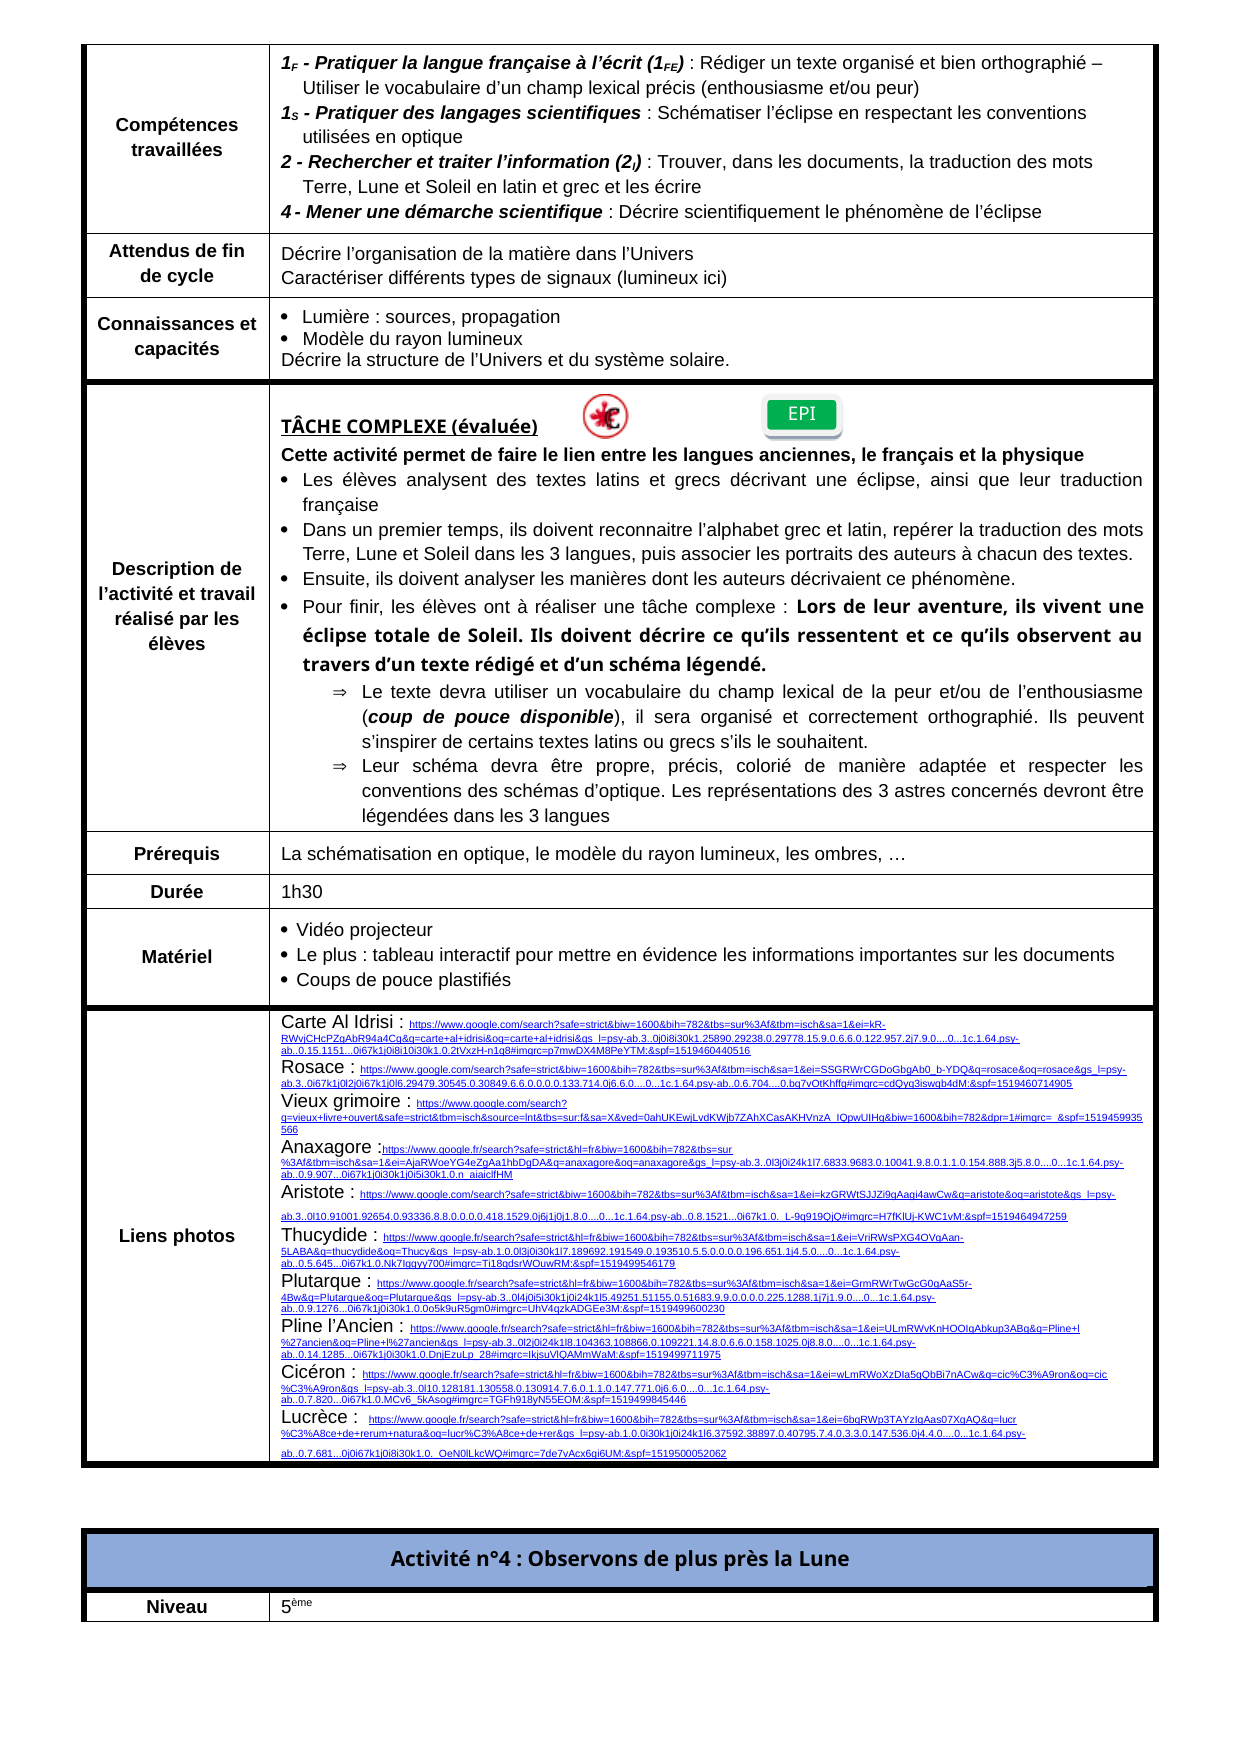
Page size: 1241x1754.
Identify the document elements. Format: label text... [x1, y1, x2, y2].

table_cell 5ème [270, 1593, 1153, 1621]
table_cell 1F - Pratiquer la langue française à l’écrit (1FE) : Rédiger un texte organisé et bien orthographié – Utiliser le vocabulaire d’un champ lexical précis (enthousiasme et/ou peur) 1S - Pratiquer des langages scientifiques : Schématiser l’éclipse en respectant les conventions utilisées en optique 2 - Rechercher et traiter l’information (2I) : Trouver, dans les documents, la traduction des mots Terre, Lune et Soleil en latin et grec et les écrire 4 - Mener une démarche scientifique : Décrire scientifiquement le phénomène de l’éclipse [270, 45, 1153, 233]
picture [582, 394, 629, 439]
table_cell Prérequis [87, 832, 269, 874]
table_cell Liens photos [87, 1011, 269, 1461]
table_cell Compétences travaillées [87, 45, 269, 233]
table_cell Matériel [87, 909, 269, 1004]
table_cell Connaissances et capacités [87, 298, 269, 379]
table_header Activité n°4 : Observons de plus près la Lune [87, 1534, 1153, 1587]
table_cell Attendus de fin de cycle [87, 234, 269, 297]
table_cell 1h30 [270, 875, 1153, 908]
table_cell Décrire l’organisation de la matière dans l’Univers Caractériser différents types de signaux (lumineux ici) [270, 234, 1153, 297]
table_cell TÂCHE COMPLEXE (évaluée) Cette activité permet de faire le lien entre les langues anciennes, le français et la physique Les élèves analysent des textes latins et grecs décrivant une éclipse, ainsi que leur traduction française Dans un premier temps, ils doivent reconnaitre l’alphabet grec et latin, repérer la traduction des mots Terre, Lune et Soleil dans les 3 langues, puis associer les portraits des auteurs à chacun des textes. Ensuite, ils doivent analyser les manières dont les auteurs décrivaient ce phénomène. Pour finir, les élèves ont à réaliser une tâche complexe : Lors de leur aventure, ils vivent une éclipse totale de Soleil. Ils doivent décrire ce qu’ils ressentent et ce qu’ils observent au travers d’un texte rédigé et d’un schéma légendé. Le texte devra utiliser un vocabulaire du champ lexical de la peur et/ou de l’enthousiasme (coup de pouce disponible), il sera organisé et correctement orthographié. Ils peuvent s’inspirer de certains textes latins ou grecs s’ils le souhaitent. Leur schéma devra être propre, précis, colorié de manière adaptée et respecter les conventions des schémas d’optique. Les représentations des 3 astres concernés devront être légendées dans les 3 langues [270, 385, 1153, 831]
table_cell Durée [87, 875, 269, 908]
table_cell Niveau [87, 1593, 269, 1621]
table_cell Description de l’activité et travail réalisé par les élèves [87, 385, 269, 831]
table_cell La schématisation en optique, le modèle du rayon lumineux, les ombres, … [270, 832, 1153, 874]
table_cell Vidéo projecteur Le plus : tableau interactif pour mettre en évidence les informations importantes sur les documents Coups de pouce plastifiés [270, 909, 1153, 1004]
table_cell Lumière : sources, propagation Modèle du rayon lumineux Décrire la structure de l’Univers et du système solaire. [270, 298, 1153, 379]
table_cell Carte Al Idrisi : https://www.google.com/search?safe=strict&biw=1600&bih=782&tbs=sur%3Af&tbm=isch&sa=1&ei=kR-RWvjCHcPZgAbR94a4Cg&q=carte+al+idrisi&oq=carte+al+idrisi&gs_l=psy-ab.3..0j0i8i30k1.25890.29238.0.29778.15.9.0.6.6.0.122.957.2j7.9.0....0...1c.1.64.psy-ab..0.15.1151...0i67k1j0i8i10i30k1.0.2tVxzH-n1q8#imgrc=p7mwDX4M8PeYTM:&spf=1519460440516 Rosace : https://www.google.com/search?safe=strict&biw=1600&bih=782&tbs=sur%3Af&tbm=isch&sa=1&ei=SSGRWrCGDoGbgAb0_b-YDQ&q=rosace&oq=rosace&gs_l=psy-ab.3..0i67k1j0l2j0i67k1j0l6.29479.30545.0.30849.6.6.0.0.0.0.133.714.0j6.6.0....0...1c.1.64.psy-ab..0.6.704....0.bq7vOtKhffg#imgrc=cdQyq3iswqb4dM:&spf=1519460714905 Vieux grimoire : https://www.google.com/search?q=vieux+livre+ouvert&safe=strict&tbm=isch&source=lnt&tbs=sur:f&sa=X&ved=0ahUKEwjLvdKWjb7ZAhXCasAKHVnzA_IQpwUIHg&biw=1600&bih=782&dpr=1#imgrc=_&spf=1519459935566 Anaxagore :https://www.google.fr/search?safe=strict&hl=fr&biw=1600&bih=782&tbs=sur%3Af&tbm=isch&sa=1&ei=AjaRWoeYG4eZgAa1hbDgDA&q=anaxagore&oq=anaxagore&gs_l=psy-ab.3..0l3j0i24k1l7.6833.9683.0.10041.9.8.0.1.1.0.154.888.3j5.8.0....0...1c.1.64.psy-ab..0.9.907...0i67k1j0i30k1j0i5i30k1.0.n_aiaiclfHM Aristote : https://www.google.com/search?safe=strict&biw=1600&bih=782&tbs=sur%3Af&tbm=isch&sa=1&ei=kzGRWtSJJZi9gAagi4awCw&q=aristote&oq=aristote&gs_l=psy-ab.3..0l10.91001.92654.0.93336.8.8.0.0.0.0.418.1529.0j6j1j0j1.8.0....0...1c.1.64.psy-ab..0.8.1521...0i67k1.0._L-9q919QjQ#imgrc=H7fKlUj-KWC1vM:&spf=1519464947259 Thucydide : https://www.google.fr/search?safe=strict&hl=fr&biw=1600&bih=782&tbs=sur%3Af&tbm=isch&sa=1&ei=VriRWsPXG4OVgAan-5LABA&q=thucydide&oq=Thucy&gs_l=psy-ab.1.0.0l3j0i30k1l7.189692.191549.0.193510.5.5.0.0.0.0.196.651.1j4.5.0....0...1c.1.64.psy-ab..0.5.645...0i67k1.0.Nk7Iggyy700#imgrc=Ti18qdsrWOuwRM:&spf=1519499546179 Plutarque : https://www.google.fr/search?safe=strict&hl=fr&biw=1600&bih=782&tbs=sur%3Af&tbm=isch&sa=1&ei=GrmRWrTwGcG0gAaS5r-4Bw&q=Plutarque&oq=Plutarque&gs_l=psy-ab.3..0l4j0i5i30k1j0i24k1l5.49251.51155.0.51683.9.9.0.0.0.0.225.1288.1j7j1.9.0....0...1c.1.64.psy-ab..0.9.1276...0i67k1j0i30k1.0.0o5k9uR5gm0#imgrc=UhV4qzkADGEe3M:&spf=1519499600230 Pline l’Ancien : https://www.google.fr/search?safe=strict&hl=fr&biw=1600&bih=782&tbs=sur%3Af&tbm=isch&sa=1&ei=ULmRWvKnHOOIgAbkup3ABg&q=Pline+l%27ancien&oq=Pline+l%27ancien&gs_l=psy-ab.3..0l2j0i24k1l8.104363.108866.0.109221.14.8.0.6.6.0.158.1025.0j8.8.0....0...1c.1.64.psy-ab..0.14.1285...0i67k1j0i30k1.0.DnjEzuLp_28#imgrc=IkjsuVlQAMmWaM:&spf=1519499711975 Cicéron : https://www.google.fr/search?safe=strict&hl=fr&biw=1600&bih=782&tbs=sur%3Af&tbm=isch&sa=1&ei=wLmRWoXzDIa5gQbBi7nACw&q=cic%C3%A9ron&oq=cic%C3%A9ron&gs_l=psy-ab.3..0l10.128181.130558.0.130914.7.6.0.1.1.0.147.771.0j6.6.0....0...1c.1.64.psy-ab..0.7.820...0i67k1.0.MCv6_5kAsog#imgrc=TGFh918yN55EOM:&spf=1519499845446 Lucrèce : https://www.google.fr/search?safe=strict&hl=fr&biw=1600&bih=782&tbs=sur%3Af&tbm=isch&sa=1&ei=6bqRWp3TAYzIgAas07XgAQ&q=lucr%C3%A8ce+de+rerum+natura&oq=lucr%C3%A8ce+de+rer&gs_l=psy-ab.1.0.0i30k1j0i24k1l6.37592.38897.0.40795.7.4.0.3.3.0.147.536.0j4.4.0....0...1c.1.64.psy-ab..0.7.681...0j0i67k1j0i8i30k1.0._OeN0lLkcWQ#imgrc=7de7vAcx6gi6UM:&spf=1519500052062 [270, 1011, 1153, 1461]
